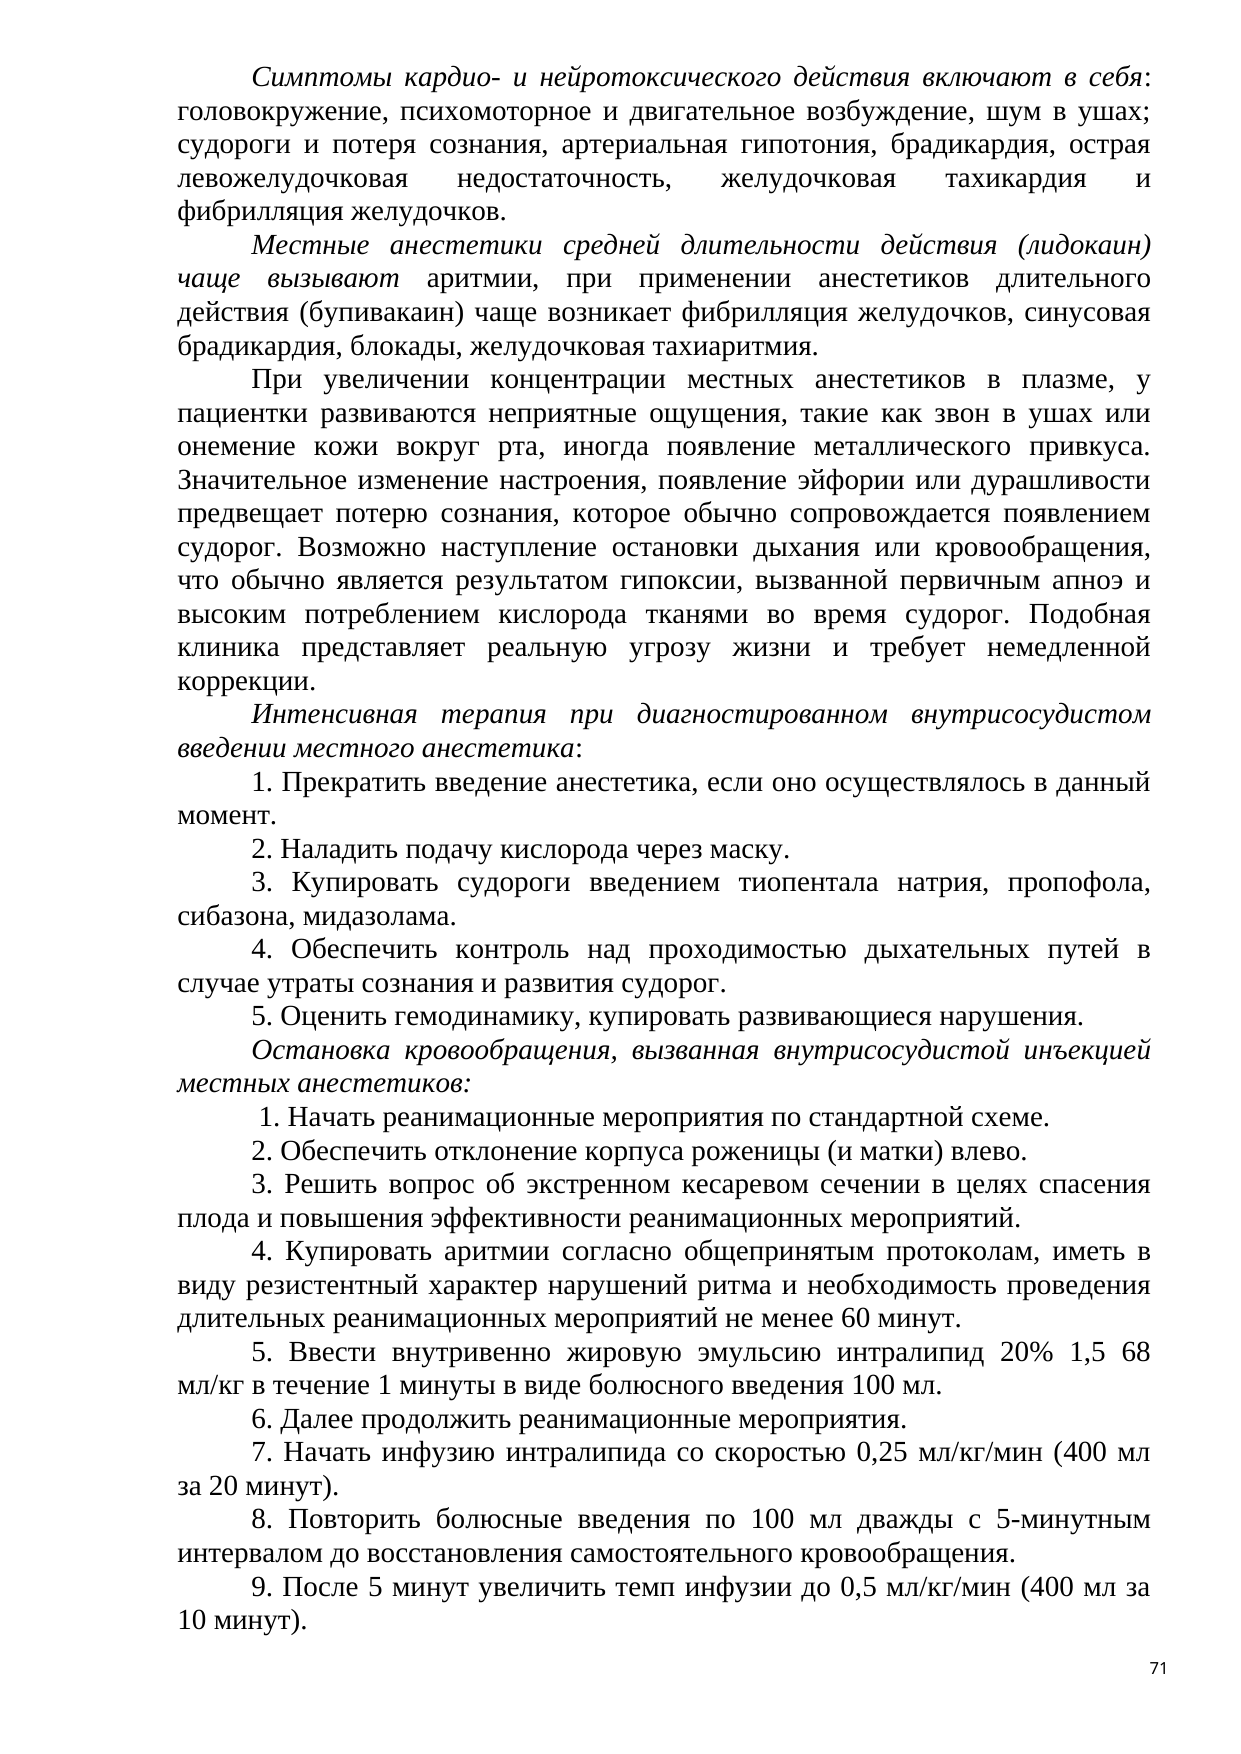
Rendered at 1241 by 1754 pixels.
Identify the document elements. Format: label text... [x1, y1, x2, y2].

text Симптомы кардио- и нейротоксического действия включают в себя: головокружение, психомоторное и двигательное возбуждение, шум в ушах; судороги и потеря сознания, артериальная гипотония, брадикардия, острая левожелудочковая недостаточность, желудочковая тахикардия и фибрилляция желудочков. [177, 59, 1152, 227]
text Интенсивная терапия при диагностированном внутрисосудистом введении местного анестетика: [177, 697, 1152, 764]
text 1. Прекратить введение анестетика, если оно осуществлялось в данный момент. [177, 764, 1152, 831]
text 8. Повторить болюсные введения по 100 мл дважды с 5-минутным интервалом до восстановления самостоятельного кровообращения. [177, 1502, 1152, 1569]
text 1. Начать реанимационные мероприятия по стандартной схеме. [177, 1099, 1152, 1133]
text 4. Обеспечить контроль над проходимостью дыхательных путей в случае утраты сознания и развития судорог. [177, 931, 1152, 998]
text 2. Наладить подачу кислорода через маску. [177, 831, 1152, 864]
text 5. Оценить гемодинамику, купировать развивающиеся нарушения. [177, 998, 1152, 1032]
text Остановка кровообращения, вызванная внутрисосудистой инъекцией местных анестетиков: [177, 1032, 1152, 1099]
text 5. Ввести внутривенно жировую эмульсию интралипид 20% 1,5 68 мл/кг в течение 1 минуты в виде болюсного введения 100 мл. [177, 1334, 1152, 1401]
text 6. Далее продолжить реанимационные мероприятия. [177, 1401, 1152, 1434]
text 2. Обеспечить отклонение корпуса роженицы (и матки) влево. [177, 1133, 1152, 1166]
text 4. Купировать аритмии согласно общепринятым протоколам, иметь в виду резистентный характер нарушений ритма и необходимость проведения длительных реанимационных мероприятий не менее 60 минут. [177, 1233, 1152, 1334]
text Местные анестетики средней длительности действия (лидокаин) чаще вызывают аритмии, при применении анестетиков длительного действия (бупивакаин) чаще возникает фибрилляция желудочков, синусовая брадикардия, блокады, желудочковая тахиаритмия. [177, 227, 1152, 361]
text 3. Решить вопрос об экстренном кесаревом сечении в целях спасения плода и повышения эффективности реанимационных мероприятий. [177, 1166, 1152, 1233]
text При увеличении концентрации местных анестетиков в плазме, у пациентки развиваются неприятные ощущения, такие как звон в ушах или онемение кожи вокруг рта, иногда появление металлического привкуса. Значительное изменение настроения, появление эйфории или дурашливости предвещает потерю сознания, которое обычно сопровождается появлением судорог. Возможно наступление остановки дыхания или кровообращения, что обычно является результатом гипоксии, вызванной первичным апноэ и высоким потреблением кислорода тканями во время судорог. Подобная клиника представляет реальную угрозу жизни и требует немедленной коррекции. [177, 361, 1152, 697]
text 7. Начать инфузию интралипида со скоростью 0,25 мл/кг/мин (400 мл за 20 минут). [177, 1434, 1152, 1502]
text 3. Купировать судороги введением тиопентала натрия, пропофола, сибазона, мидазолама. [177, 864, 1152, 931]
text 9. После 5 минут увеличить темп инфузии до 0,5 мл/кг/мин (400 мл за 10 минут). [177, 1569, 1152, 1636]
